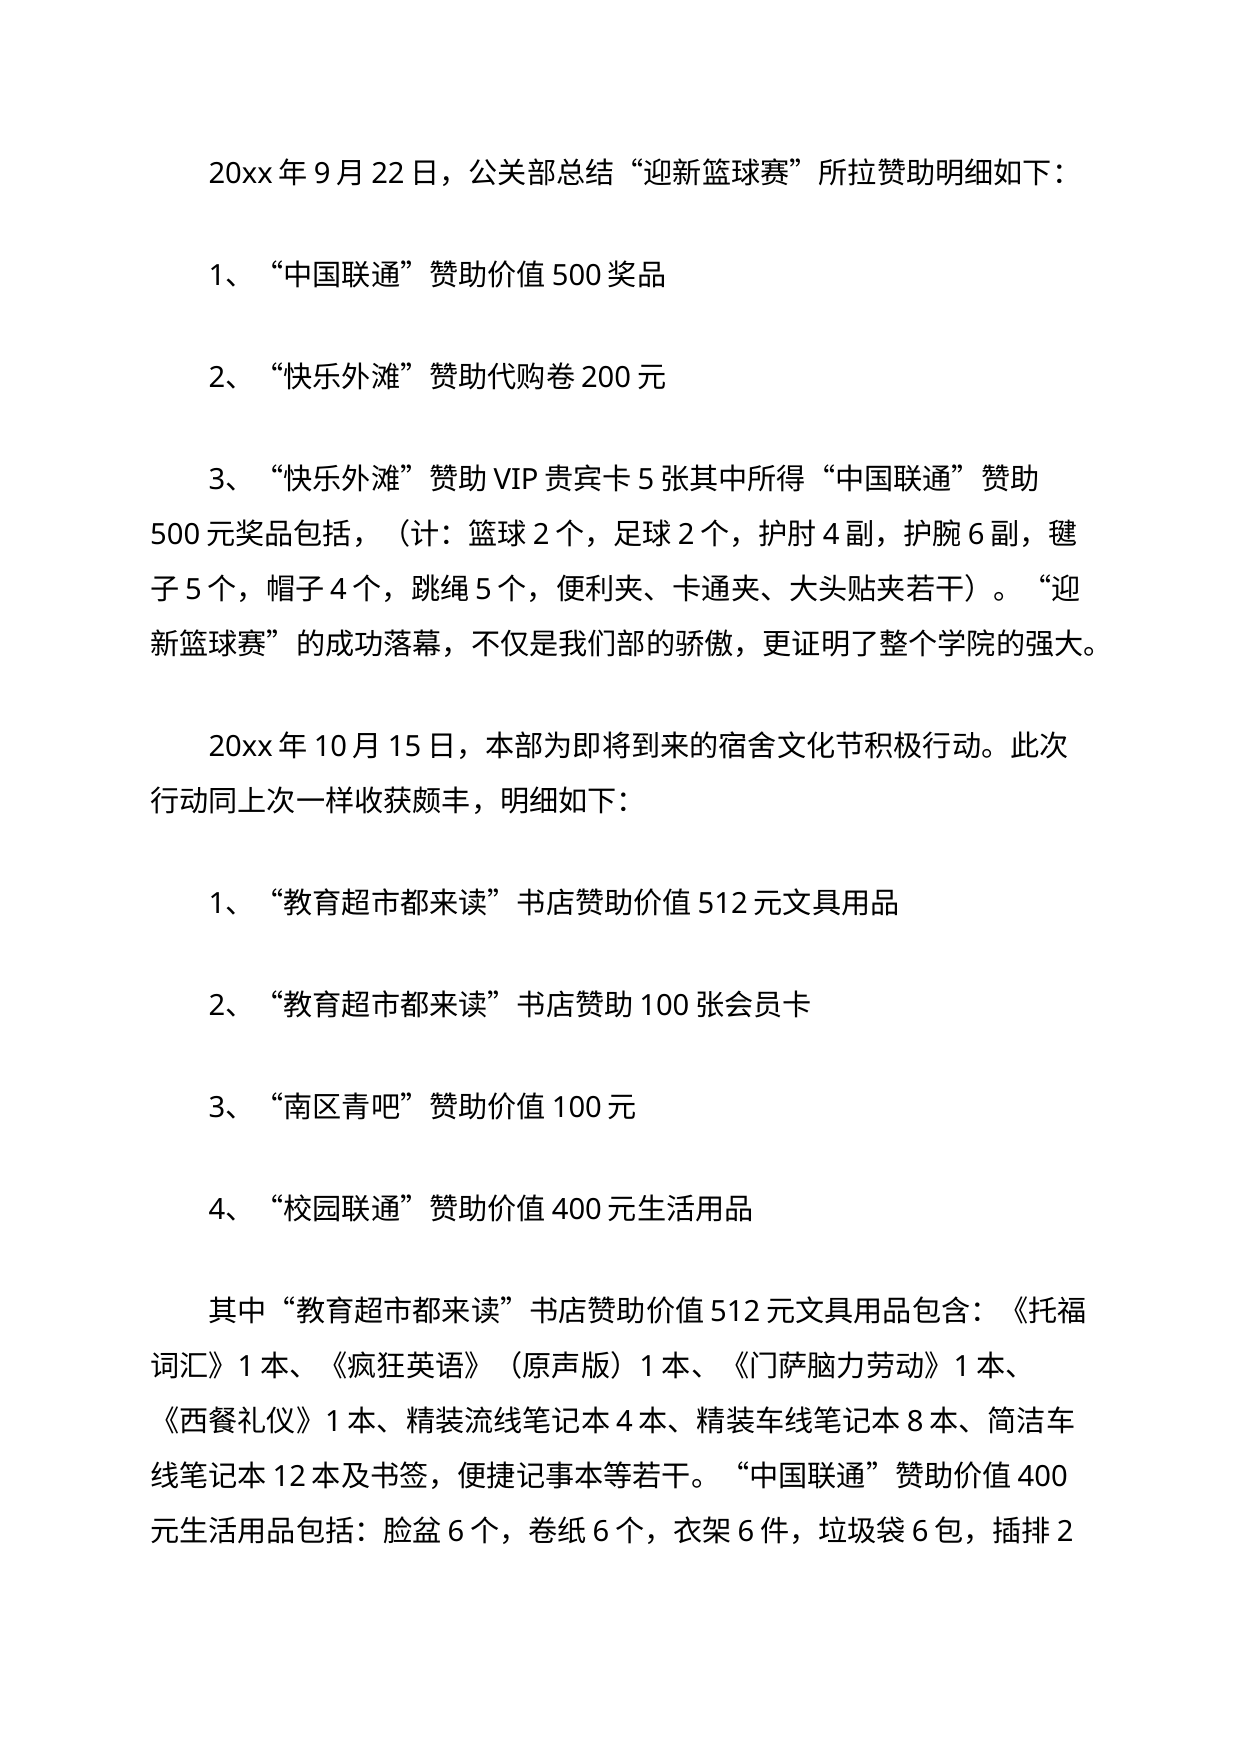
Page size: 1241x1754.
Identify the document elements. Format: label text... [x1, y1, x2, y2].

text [150, 1287, 1090, 1550]
text 3、“南区青吧”赞助价值100元 [150, 1083, 1090, 1126]
text 2、“教育超市都来读”书店赞助100张会员卡 [150, 981, 1090, 1024]
text 1、“教育超市都来读”书店赞助价值512元文具用品 [150, 879, 1090, 922]
text 4、“校园联通”赞助价值400元生活用品 [150, 1185, 1090, 1228]
text 20xx年9月22日，公关部总结“迎新篮球赛”所拉赞助明细如下： [150, 150, 1090, 192]
text 3、“快乐外滩”赞助VIP贵宾卡5张其中所得“中国联通”赞助500元奖品包括，（计：篮球2个，足球2个，护肘4副，护腕6副，毽子5个，帽子4个，跳绳5个，便利夹、卡通夹、大头贴夹若干）。“迎新篮球赛”的成功落幕，不仅是我们部的骄傲，更证明了整个学院的强大。 [150, 456, 1090, 663]
text 20xx年10月15日，本部为即将到来的宿舍文化节积极行动。此次行动同上次一样收获颇丰，明细如下： [150, 723, 1090, 820]
text 2、“快乐外滩”赞助代购卷200元 [150, 354, 1090, 396]
text 1、“中国联通”赞助价值500奖品 [150, 252, 1090, 294]
